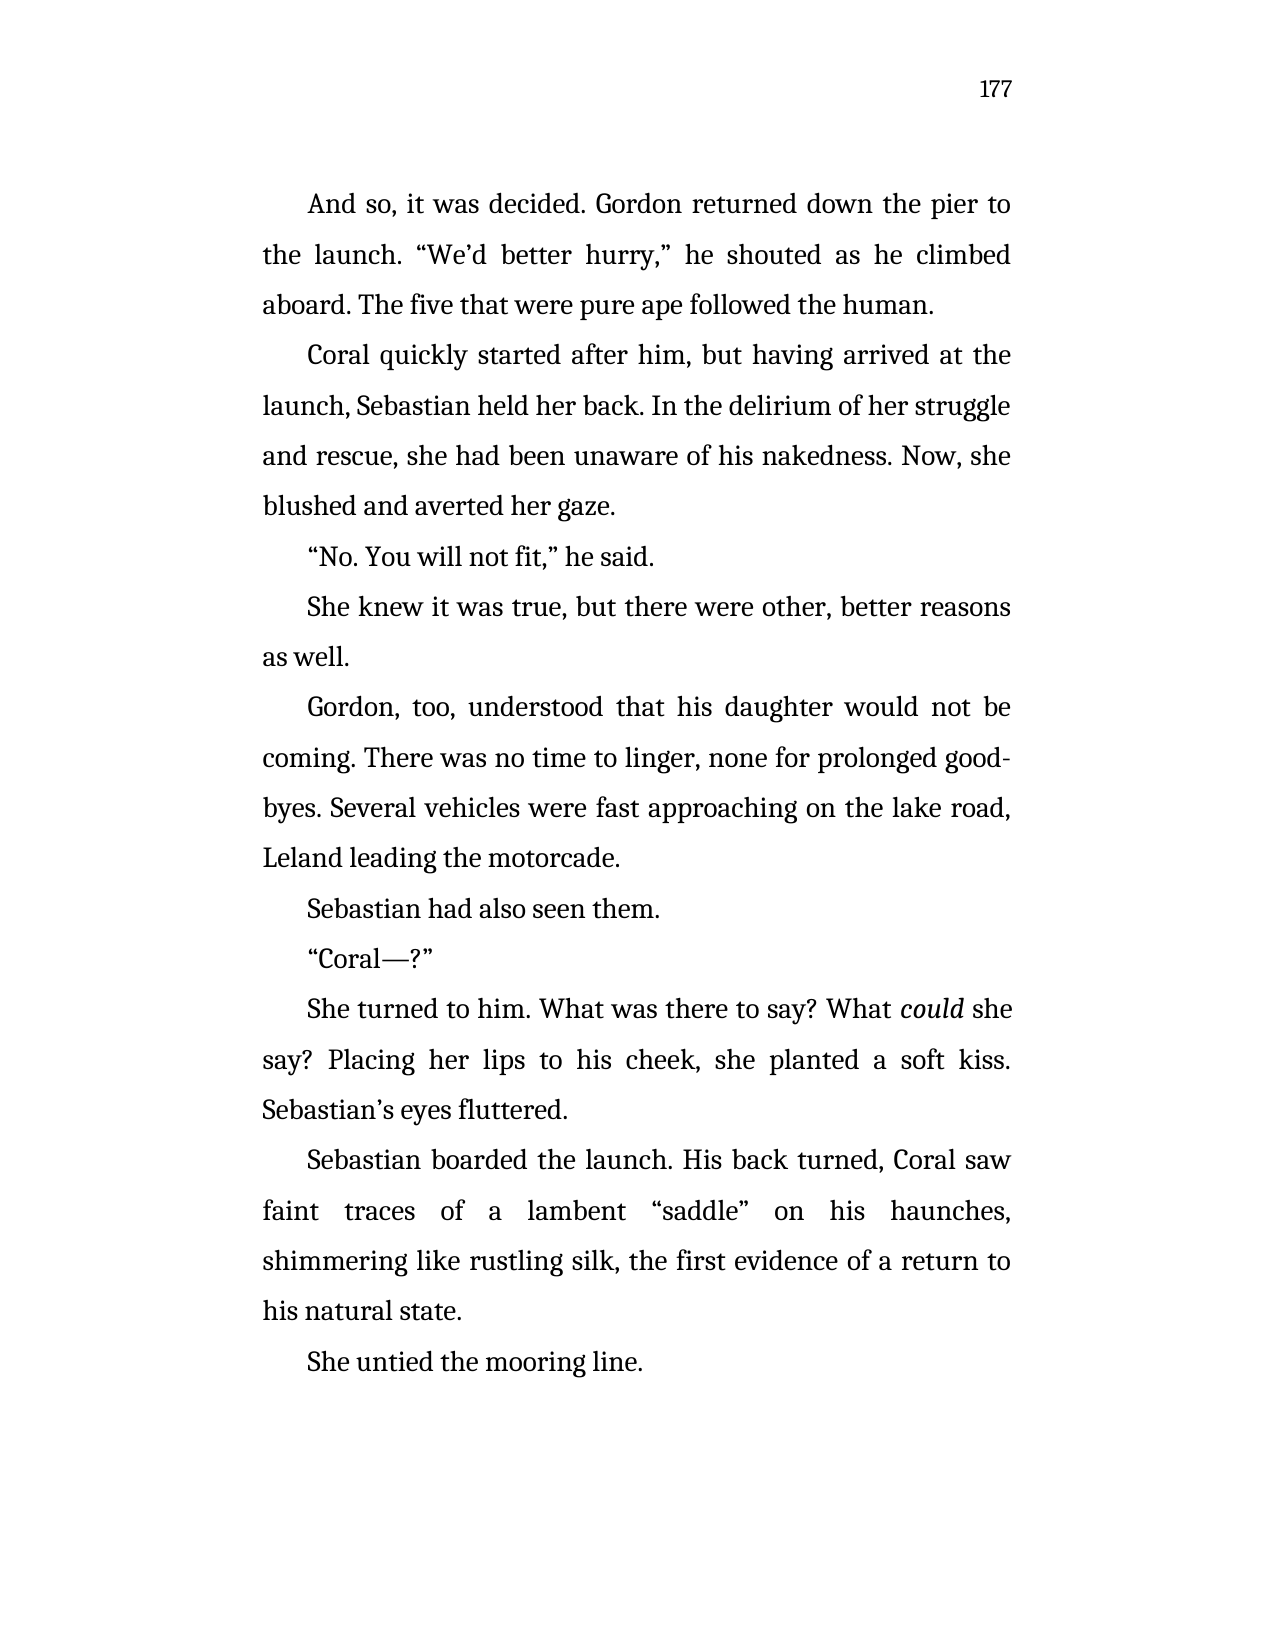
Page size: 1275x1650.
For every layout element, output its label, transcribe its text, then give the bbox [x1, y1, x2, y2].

text Sebastian had also seen them. [262, 892, 1012, 925]
text Gordon, too, understood that his daughter would not be coming. There was no time to linger, none for prolonged good-byes. Several vehicles were fast approaching on the lake road, Leland leading the motorcade. [262, 691, 1012, 875]
text She turned to him. What was there to say? What could she say? Placing her lips to his cheek, she planted a soft kiss. Sebastian’s eyes fluttered. [262, 992, 1012, 1127]
text She untied the mooring line. [262, 1345, 1012, 1378]
text And so, it was decided. Gordon returned down the pier to the launch. “We’d better hurry,” he shouted as he climbed aboard. The five that were pure ape followed the human. [262, 187, 1012, 322]
text “Coral—?” [262, 942, 1012, 976]
text Coral quickly started after him, but having arrived at the launch, Sebastian held her back. In the delirium of her struggle and rescue, she had been unaware of his nakedness. Now, she blushed and averted her gaze. [262, 338, 1012, 523]
text Sebastian boarded the launch. His back turned, Coral saw faint traces of a lambent “saddle” on his haunches, shimmering like rustling silk, the first evidence of a return to his natural state. [262, 1143, 1012, 1328]
text She knew it was true, but there were other, better reasons as well. [262, 590, 1012, 674]
text “No. You will not fit,” he said. [262, 540, 1012, 573]
